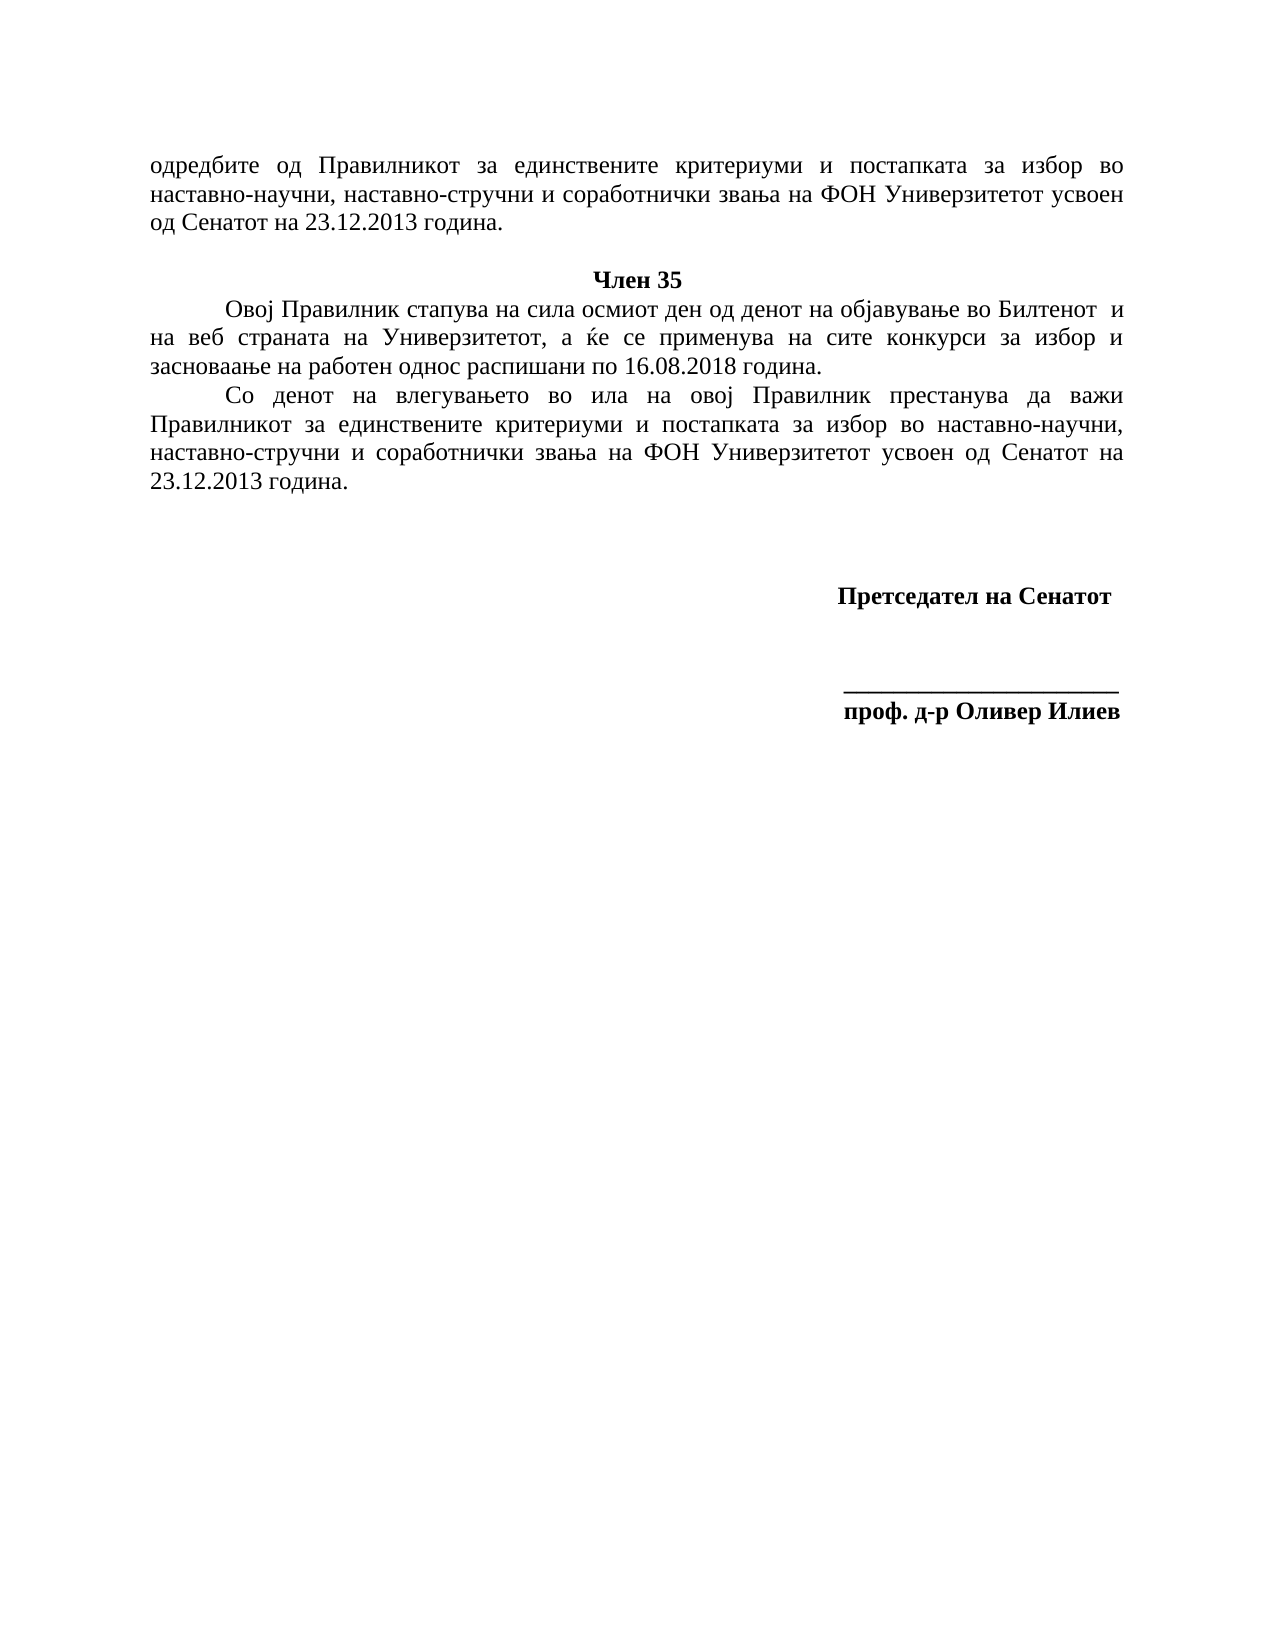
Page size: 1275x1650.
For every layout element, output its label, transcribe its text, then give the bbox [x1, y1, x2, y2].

text Член 35 [150, 265, 1125, 294]
text Со денот на влегувањето во ила на овој Правилник престанува да важи Правилникот за единствените критериуми и постапката за избор во наставно-научни, наставно-стручни и соработнички звања на ФОН Универзитетот усвоен од Сенатот на 23.12.2013 година. [150, 380, 1125, 495]
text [150, 150, 1125, 236]
text проф. д-р Оливер Илиев [150, 696, 1125, 725]
text ______________________ [150, 667, 1125, 696]
text Претседател на Сенатот [150, 581, 1125, 610]
text Овој Правилник стапува на сила осмиот ден од денот на објавување во Билтенот и на веб страната на Универзитетот, а ќе се применува на сите конкурси за избор и засноваање на работен однос распишани по 16.08.2018 година. [150, 294, 1125, 380]
